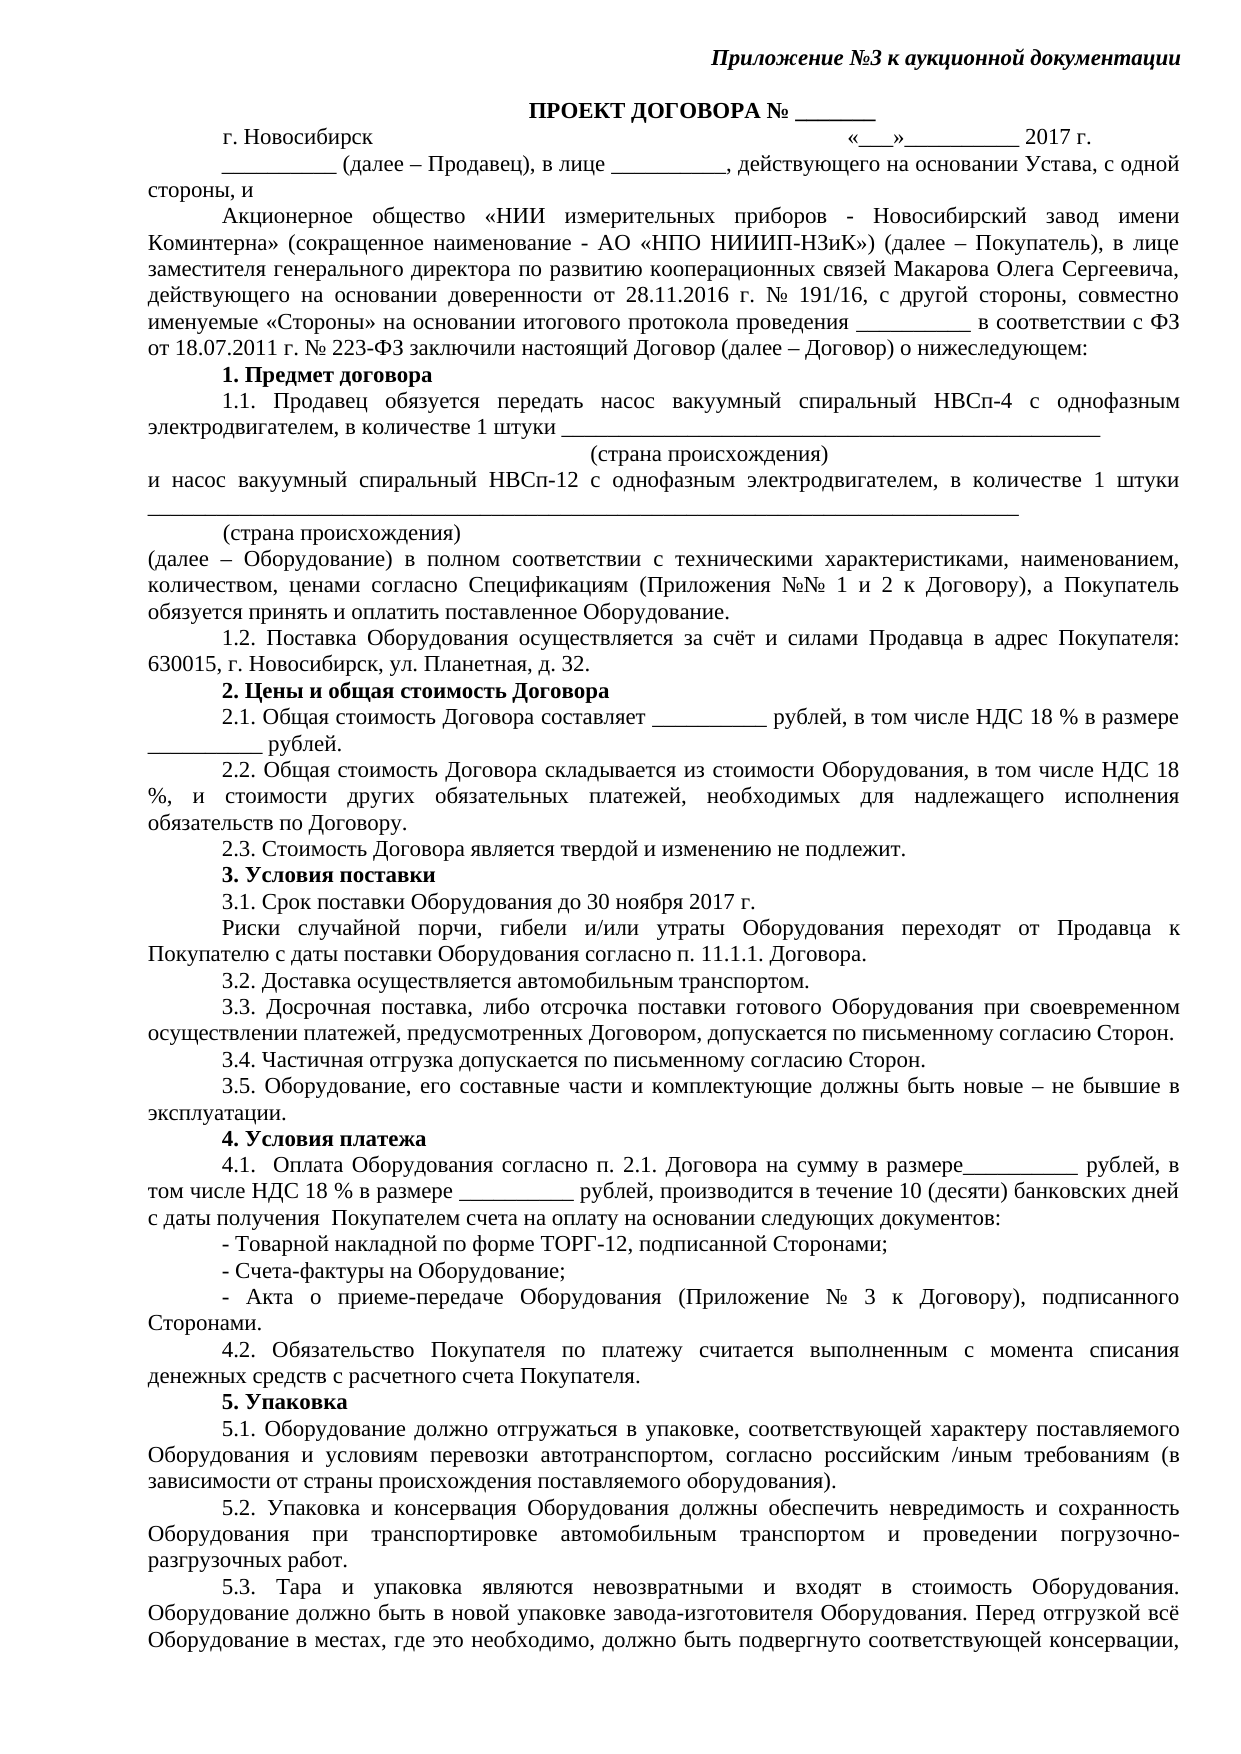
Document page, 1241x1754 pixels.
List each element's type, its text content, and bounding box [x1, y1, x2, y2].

text г. Новосибирск «___»__________ 2017 г. [148, 123, 1181, 150]
text __________ (далее – Продавец), в лице __________, действующего на основании Устава, с одной стороны, и [148, 150, 1181, 202]
text 4.1. Оплата Оборудования согласно п. 2.1. Договора на сумму в размере__________ рублей, в том числе НДС 18 % в размере __________ рублей, производится в течение 10 (десяти) банковских дней с даты получения Покупателем счета на оплату на основании следующих документов: [148, 1151, 1181, 1230]
text 3.5. Оборудование, его составные части и комплектующие должны быть новые – не бывшие в эксплуатации. [148, 1072, 1181, 1125]
text 2.1. Общая стоимость Договора составляет __________ рублей, в том числе НДС 18 % в размере __________ рублей. [148, 703, 1181, 756]
text 2.2. Общая стоимость Договора складывается из стоимости Оборудования, в том числе НДС 18 %, и стоимости других обязательных платежей, необходимых для надлежащего исполнения обязательств по Договору. [148, 756, 1181, 835]
text и насос вакуумный спиральный НВСп-12 с однофазным электродвигателем, в количестве 1 штуки ____________________________________________________________________________ [148, 466, 1181, 519]
text (страна происхождения) [148, 519, 1181, 545]
text - Счета-фактуры на Оборудование; [148, 1257, 1181, 1283]
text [148, 1573, 1181, 1652]
text 4. Условия платежа [148, 1125, 1181, 1151]
text 3.4. Частичная отгрузка допускается по письменному согласию Сторон. [148, 1046, 1181, 1072]
text 4.2. Обязательство Покупателя по платежу считается выполненным с момента списания денежных средств с расчетного счета Покупателя. [148, 1336, 1181, 1388]
text 5.2. Упаковка и консервация Оборудования должны обеспечить невредимость и сохранность Оборудования при транспортировке автомобильным транспортом и проведении погрузочно-разгрузочных работ. [148, 1494, 1181, 1573]
text 5.1. Оборудование должно отгружаться в упаковке, соответствующей характеру поставляемого Оборудования и условиям перевозки автотранспортом, согласно российским /иным требованиям (в зависимости от страны происхождения поставляемого оборудования). [148, 1415, 1181, 1494]
text (страна происхождения) [516, 440, 1181, 466]
text 2.3. Стоимость Договора является твердой и изменению не подлежит. [148, 835, 1181, 861]
text 5. Упаковка [148, 1388, 1181, 1415]
text Приложение №3 к аукционной документации [148, 44, 1181, 71]
text ПРОЕКТ ДОГОВОРА № _______ [148, 97, 1181, 123]
text - Акта о приеме-передаче Оборудования (Приложение № 3 к Договору), подписанного Сторонами. [148, 1283, 1181, 1336]
text 1.1. Продавец обязуется передать насос вакуумный спиральный НВСп-4 с однофазным электродвигателем, в количестве 1 штуки _______________________________________________ [148, 387, 1181, 440]
text Риски случайной порчи, гибели и/или утраты Оборудования переходят от Продавца к Покупателю с даты поставки Оборудования согласно п. 11.1.1. Договора. [148, 914, 1181, 967]
text 3.3. Досрочная поставка, либо отсрочка поставки готового Оборудования при своевременном осуществлении платежей, предусмотренных Договором, допускается по письменному согласию Сторон. [148, 993, 1181, 1046]
text (далее – Оборудование) в полном соответствии с техническими характеристиками, наименованием, количеством, ценами согласно Спецификациям (Приложения №№ 1 и 2 к Договору), а Покупатель обязуется принять и оплатить поставленное Оборудование. [148, 545, 1181, 624]
text 1.2. Поставка Оборудования осуществляется за счёт и силами Продавца в адрес Покупателя: 630015, г. Новосибирск, ул. Планетная, д. 32. [148, 624, 1181, 677]
text 3.1. Срок поставки Оборудования до 30 ноября 2017 г. [148, 888, 1181, 914]
text Акционерное общество «НИИ измерительных приборов - Новосибирский завод имени Коминтерна» (сокращенное наименование - АО «НПО НИИИП-НЗиК») (далее – Покупатель), в лице заместителя генерального директора по развитию кооперационных связей Макарова Олега Сергеевича, действующего на основании доверенности от 28.11.2016 г. № 191/16, с другой стороны, совместно именуемые «Стороны» на основании итогового протокола проведения __________ в соответствии с ФЗ от 18.07.2011 г. № 223-ФЗ заключили настоящий Договор (далее – Договор) о нижеследующем: [148, 202, 1181, 361]
text 3.2. Доставка осуществляется автомобильным транспортом. [148, 967, 1181, 993]
text 2. Цены и общая стоимость Договора [148, 677, 1181, 703]
text 1. Предмет договора [148, 361, 1181, 387]
text - Товарной накладной по форме ТОРГ-12, подписанной Сторонами; [148, 1230, 1181, 1257]
text 3. Условия поставки [148, 861, 1181, 888]
